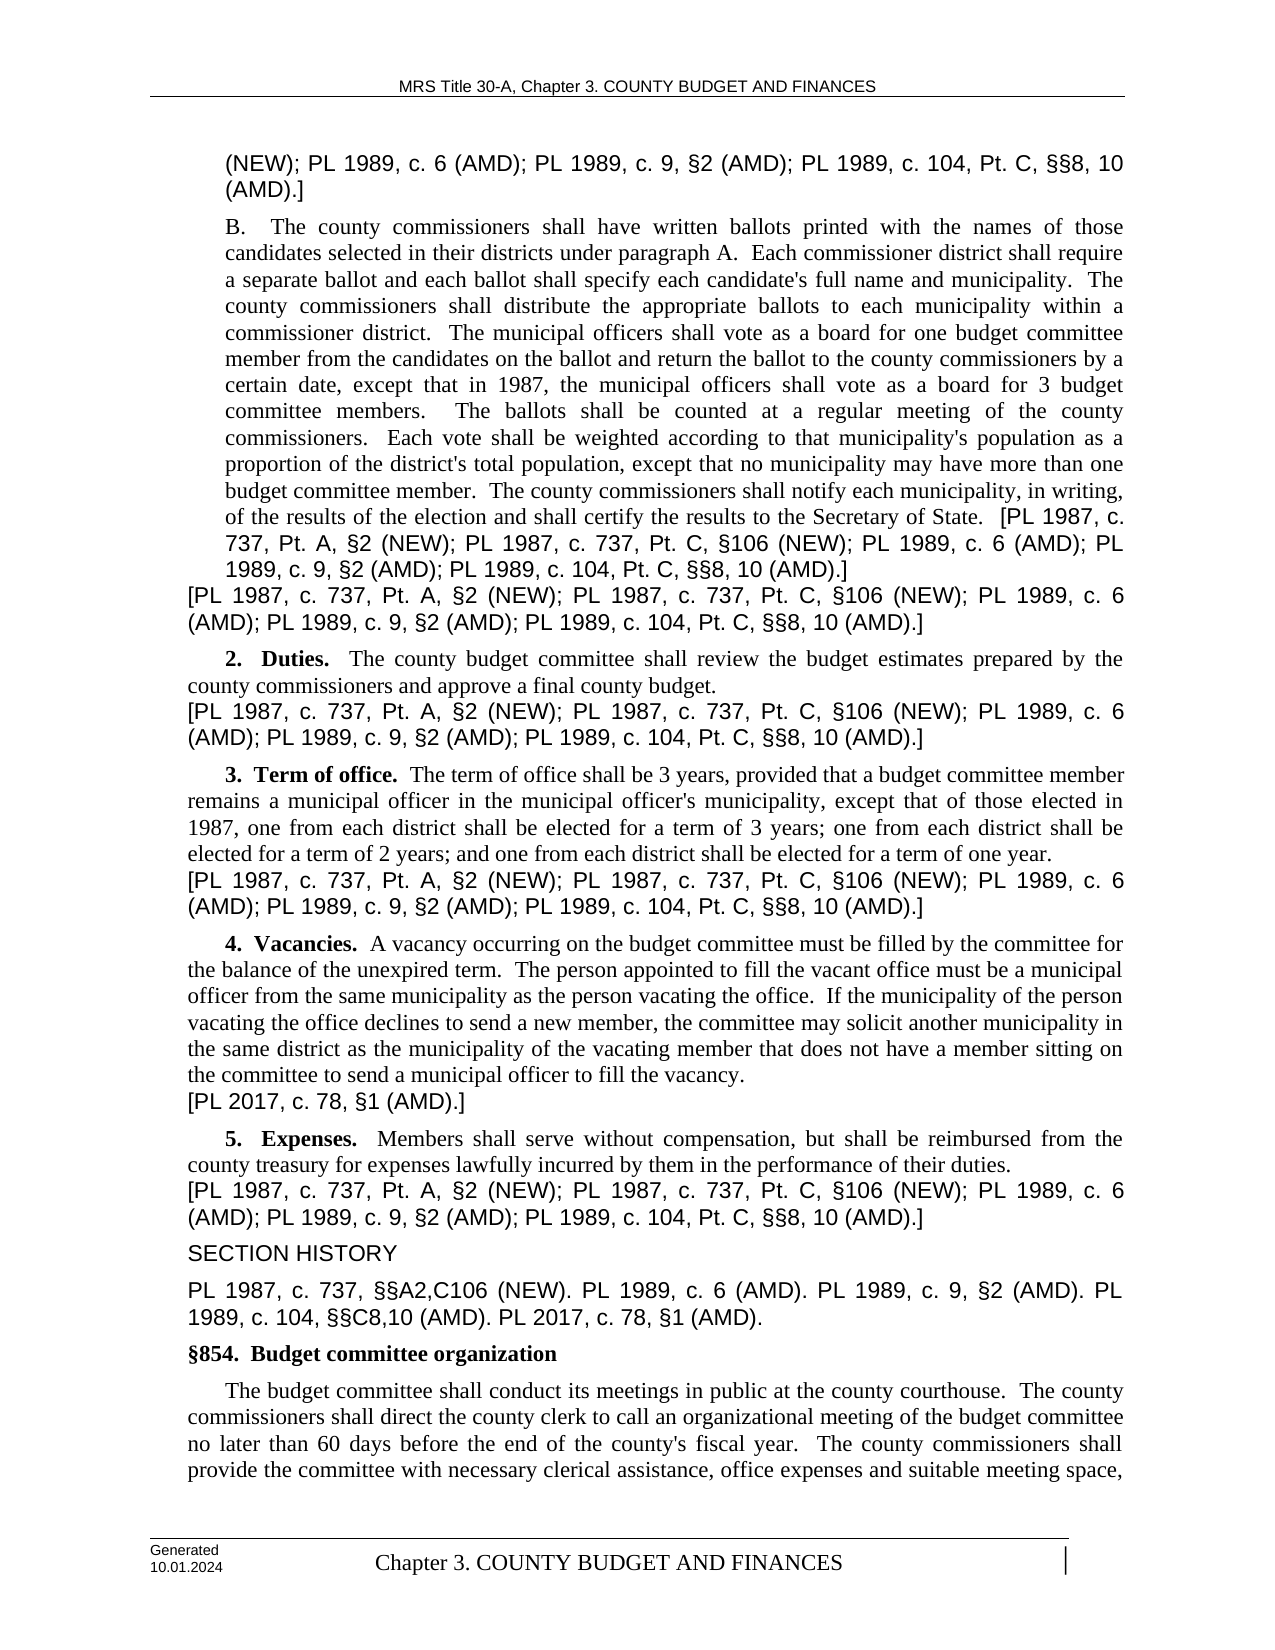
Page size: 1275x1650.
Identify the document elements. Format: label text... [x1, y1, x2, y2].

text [225, 150, 1125, 203]
text PL 1987, c. 737, §§A2,C106 (NEW). PL 1989, c. 6 (AMD). PL 1989, c. 9, §2 (AMD). PL 1989, c. 104, §§C8,10 (AMD). PL 2017, c. 78, §1 (AMD). [187, 1277, 1125, 1330]
text 5. Expenses. Members shall serve without compensation, but shall be reimbursed from the county treasury for expenses lawfully incurred by them in the performance of their duties. [187, 1124, 1125, 1177]
text 2. Duties. The county budget committee shall review the budget estimates prepared by the county commissioners and approve a final county budget. [187, 645, 1125, 698]
text 3. Term of office. The term of office shall be 3 years, provided that a budget committee member remains a municipal officer in the municipal officer's municipality, except that of those elected in 1987, one from each district shall be elected for a term of 3 years; one from each district shall be elected for a term of 2 years; and one from each district shall be elected for a term of one year. [187, 761, 1125, 867]
text 4. Vacancies. A vacancy occurring on the budget committee must be filled by the committee for the balance of the unexpired term. The person appointed to fill the vacant office must be a municipal officer from the same municipality as the person vacating the office. If the municipality of the person vacating the office declines to send a new member, the committee may solicit another municipality in the same district as the municipality of the vacating member that does not have a member sitting on the committee to send a municipal officer to fill the vacancy. [187, 930, 1125, 1088]
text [187, 1377, 1125, 1482]
text SECTION HISTORY [187, 1240, 1125, 1267]
text B. The county commissioners shall have written ballots printed with the names of those candidates selected in their districts under paragraph A. Each commissioner district shall require a separate ballot and each ballot shall specify each candidate's full name and municipality. The county commissioners shall distribute the appropriate ballots to each municipality within a commissioner district. The municipal officers shall vote as a board for one budget committee member from the candidates on the ballot and return the ballot to the county commissioners by a certain date, except that in 1987, the municipal officers shall vote as a board for 3 budget committee members. The ballots shall be counted at a regular meeting of the county commissioners. Each vote shall be weighted according to that municipality's population as a proportion of the district's total population, except that no municipality may have more than one budget committee member. The county commissioners shall notify each municipality, in writing, of the results of the election and shall certify the results to the Secretary of State. [PL 1987, c. 737, Pt. A, §2 (NEW); PL 1987, c. 737, Pt. C, §106 (NEW); PL 1989, c. 6 (AMD); PL 1989, c. 9, §2 (AMD); PL 1989, c. 104, Pt. C, §§8, 10 (AMD).] [225, 213, 1125, 582]
text §854. Budget committee organization [187, 1340, 1125, 1367]
text [PL 2017, c. 78, §1 (AMD).] [187, 1088, 1125, 1114]
